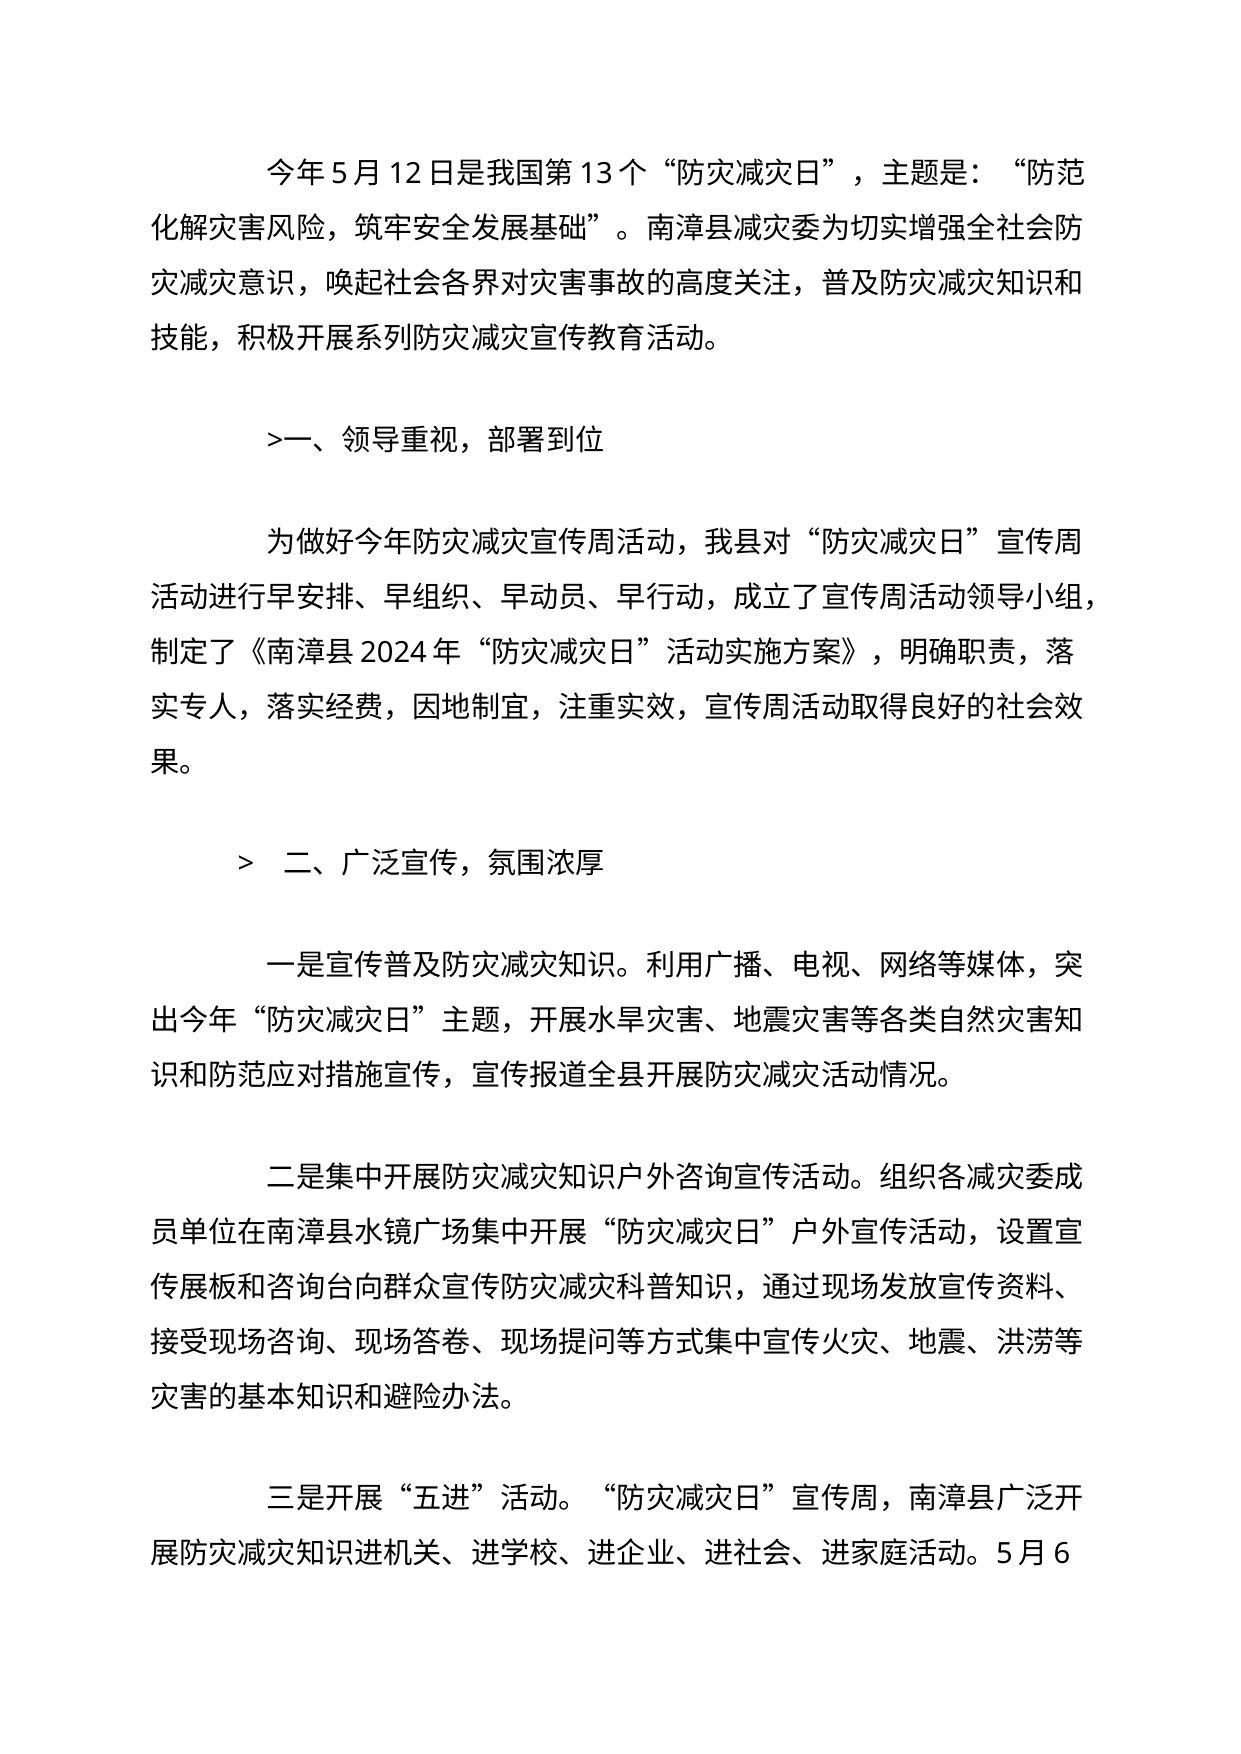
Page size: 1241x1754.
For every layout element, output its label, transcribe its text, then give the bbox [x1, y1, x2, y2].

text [150, 1475, 1090, 1572]
text 今年5月12日是我国第13个“防灾减灾日”，主题是：“防范化解灾害风险，筑牢安全发展基础”。南漳县减灾委为切实增强全社会防灾减灾意识，唤起社会各界对灾害事故的高度关注，普及防灾减灾知识和技能，积极开展系列防灾减灾宣传教育活动。 [150, 150, 1090, 357]
text 一是宣传普及防灾减灾知识。利用广播、电视、网络等媒体，突出今年“防灾减灾日”主题，开展水旱灾害、地震灾害等各类自然灾害知识和防范应对措施宣传，宣传报道全县开展防灾减灾活动情况。 [150, 942, 1090, 1094]
text >一、领导重视，部署到位 [150, 417, 1090, 459]
text > 二、广泛宣传，氛围浓厚 [150, 840, 1090, 882]
text 二是集中开展防灾减灾知识户外咨询宣传活动。组织各减灾委成员单位在南漳县水镜广场集中开展“防灾减灾日”户外宣传活动，设置宣传展板和咨询台向群众宣传防灾减灾科普知识，通过现场发放宣传资料、接受现场咨询、现场答卷、现场提问等方式集中宣传火灾、地震、洪涝等灾害的基本知识和避险办法。 [150, 1153, 1090, 1415]
text 为做好今年防灾减灾宣传周活动，我县对“防灾减灾日”宣传周活动进行早安排、早组织、早动员、早行动，成立了宣传周活动领导小组，制定了《南漳县2024年“防灾减灾日”活动实施方案》，明确职责，落实专人，落实经费，因地制宜，注重实效，宣传周活动取得良好的社会效果。 [150, 518, 1090, 781]
